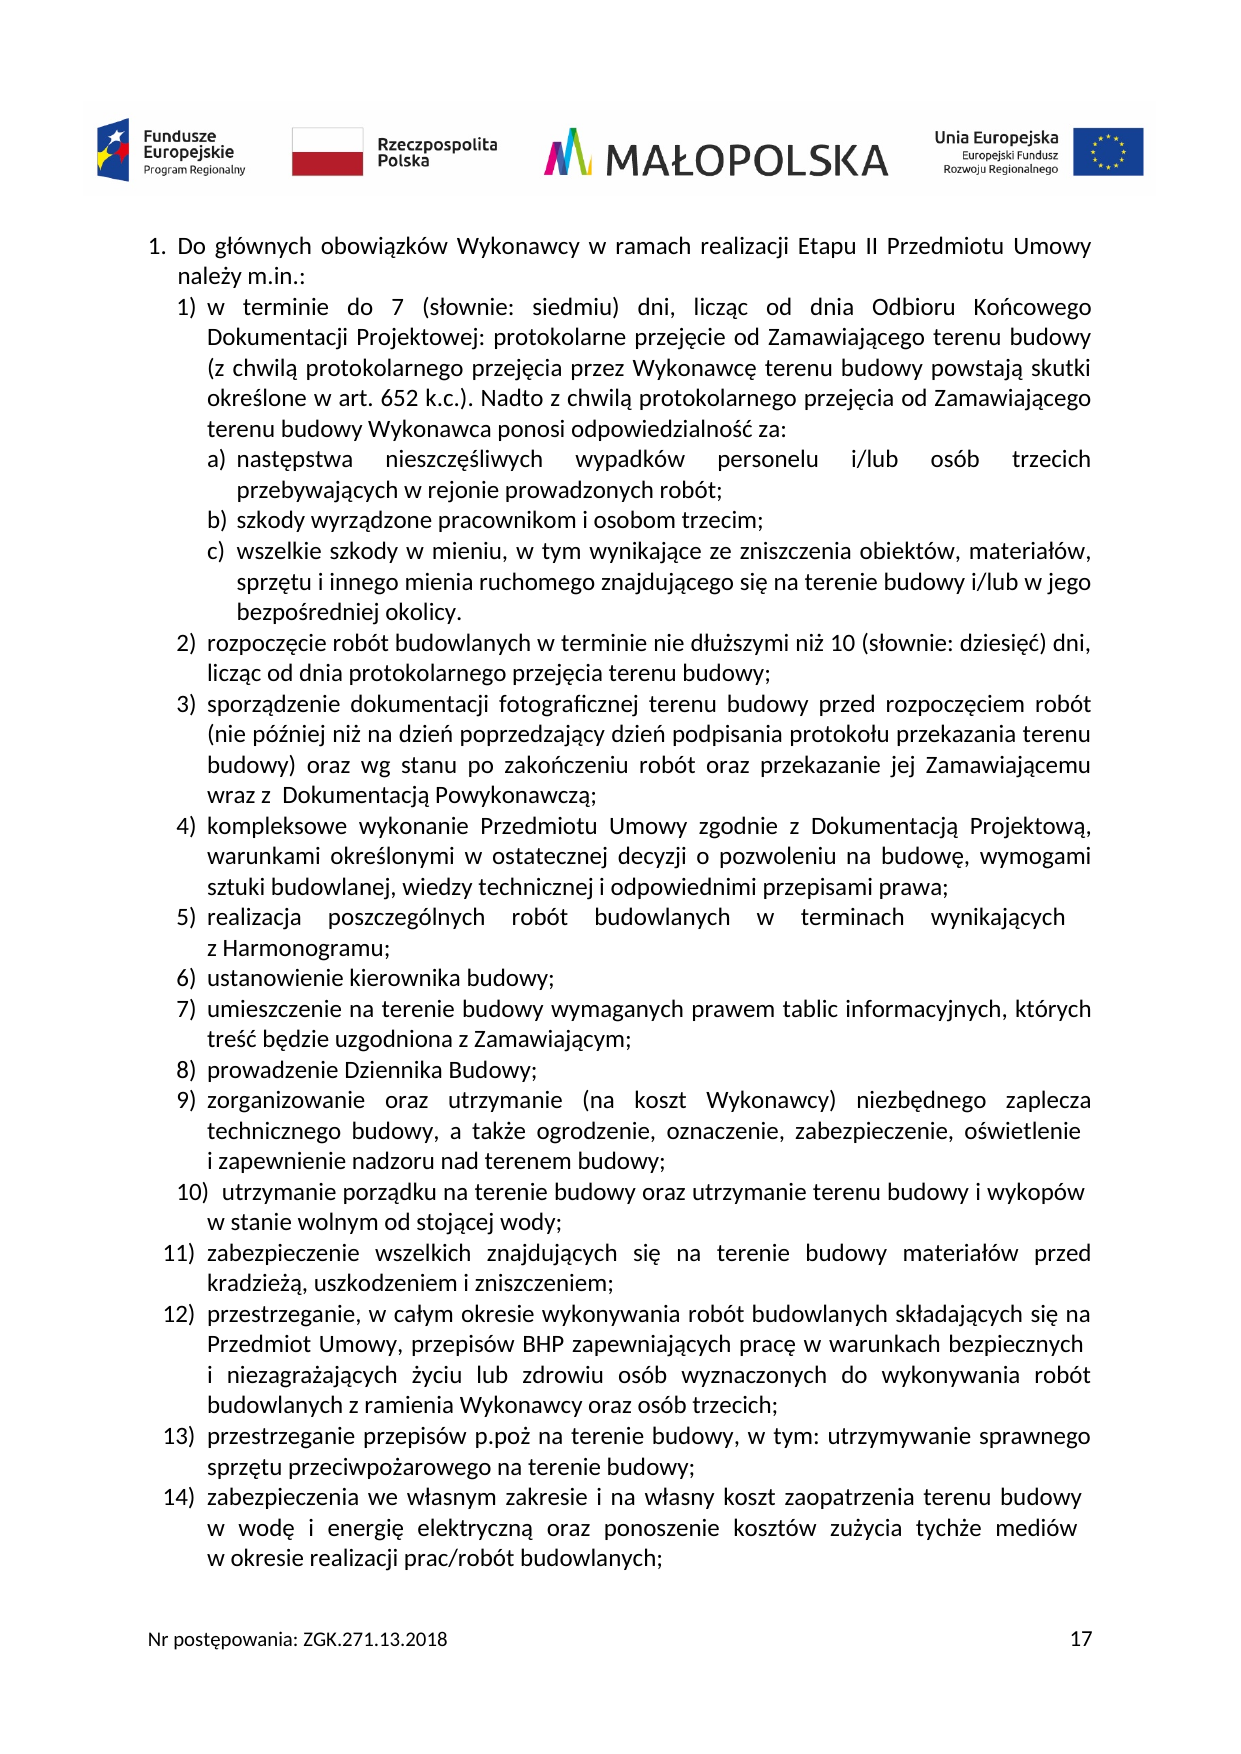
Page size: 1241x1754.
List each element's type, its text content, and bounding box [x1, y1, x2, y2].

list następstwa nieszczęśliwych wypadków personelu i/lub osób trzecich przebywających w rejonie prowadzonych robót; [207, 443, 1092, 504]
list przestrzeganie, w całym okresie wykonywania robót budowlanych składających się na Przedmiot Umowy, przepisów BHP zapewniających pracę w warunkach bezpiecznych i niezagrażających życiu lub zdrowiu osób wyznaczonych do wykonywania robót budowlanych z ramienia Wykonawcy oraz osób trzecich; [162, 1298, 1092, 1420]
list kompleksowe wykonanie Przedmiotu Umowy zgodnie z Dokumentacją Projektową, warunkami określonymi w ostatecznej decyzji o pozwoleniu na budowę, wymogami sztuki budowlanej, wiedzy technicznej i odpowiednimi przepisami prawa; [176, 810, 1092, 901]
list zorganizowanie oraz utrzymanie (na koszt Wykonawcy) niezbędnego zaplecza technicznego budowy, a także ogrodzenie, oznaczenie, zabezpieczenie, oświetlenie i zapewnienie nadzoru nad terenem budowy; [176, 1084, 1092, 1176]
list Do głównych obowiązków Wykonawcy w ramach realizacji Etapu II Przedmiotu Umowy należy m.in.: [148, 230, 1092, 291]
list zabezpieczenie wszelkich znajdujących się na terenie budowy materiałów przed kradzieżą, uszkodzeniem i zniszczeniem; [162, 1237, 1092, 1298]
picture [81, 101, 1155, 196]
list rozpoczęcie robót budowlanych w terminie nie dłuższymi niż 10 (słownie: dziesięć) dni, licząc od dnia protokolarnego przejęcia terenu budowy; [176, 627, 1092, 688]
list prowadzenie Dziennika Budowy; [176, 1054, 1092, 1084]
list utrzymanie porządku na terenie budowy oraz utrzymanie terenu budowy i wykopów w stanie wolnym od stojącej wody; [176, 1176, 1092, 1237]
list przestrzeganie przepisów p.poż na terenie budowy, w tym: utrzymywanie sprawnego sprzętu przeciwpożarowego na terenie budowy; [162, 1420, 1092, 1481]
list ustanowienie kierownika budowy; [176, 962, 1092, 993]
list szkody wyrządzone pracownikom i osobom trzecim; [207, 504, 1092, 535]
list w terminie do 7 (słownie: siedmiu) dni, licząc od dnia Odbioru Końcowego Dokumentacji Projektowej: protokolarne przejęcie od Zamawiającego terenu budowy (z chwilą protokolarnego przejęcia przez Wykonawcę terenu budowy powstają skutki określone w art. 652 k.c.). Nadto z chwilą protokolarnego przejęcia od Zamawiającego terenu budowy Wykonawca ponosi odpowiedzialność za: [176, 291, 1092, 443]
list zabezpieczenia we własnym zakresie i na własny koszt zaopatrzenia terenu budowy w wodę i energię elektryczną oraz ponoszenie kosztów zużycia tychże mediów w okresie realizacji prac/robót budowlanych; [162, 1481, 1092, 1573]
list wszelkie szkody w mieniu, w tym wynikające ze zniszczenia obiektów, materiałów, sprzętu i innego mienia ruchomego znajdującego się na terenie budowy i/lub w jego bezpośredniej okolicy. [207, 535, 1092, 627]
list sporządzenie dokumentacji fotograficznej terenu budowy przed rozpoczęciem robót (nie później niż na dzień poprzedzający dzień podpisania protokołu przekazania terenu budowy) oraz wg stanu po zakończeniu robót oraz przekazanie jej Zamawiającemu wraz z Dokumentacją Powykonawczą; [176, 688, 1092, 810]
list umieszczenie na terenie budowy wymaganych prawem tablic informacyjnych, których treść będzie uzgodniona z Zamawiającym; [176, 993, 1092, 1054]
list realizacja poszczególnych robót budowlanych w terminach wynikających z Harmonogramu; [176, 901, 1092, 962]
